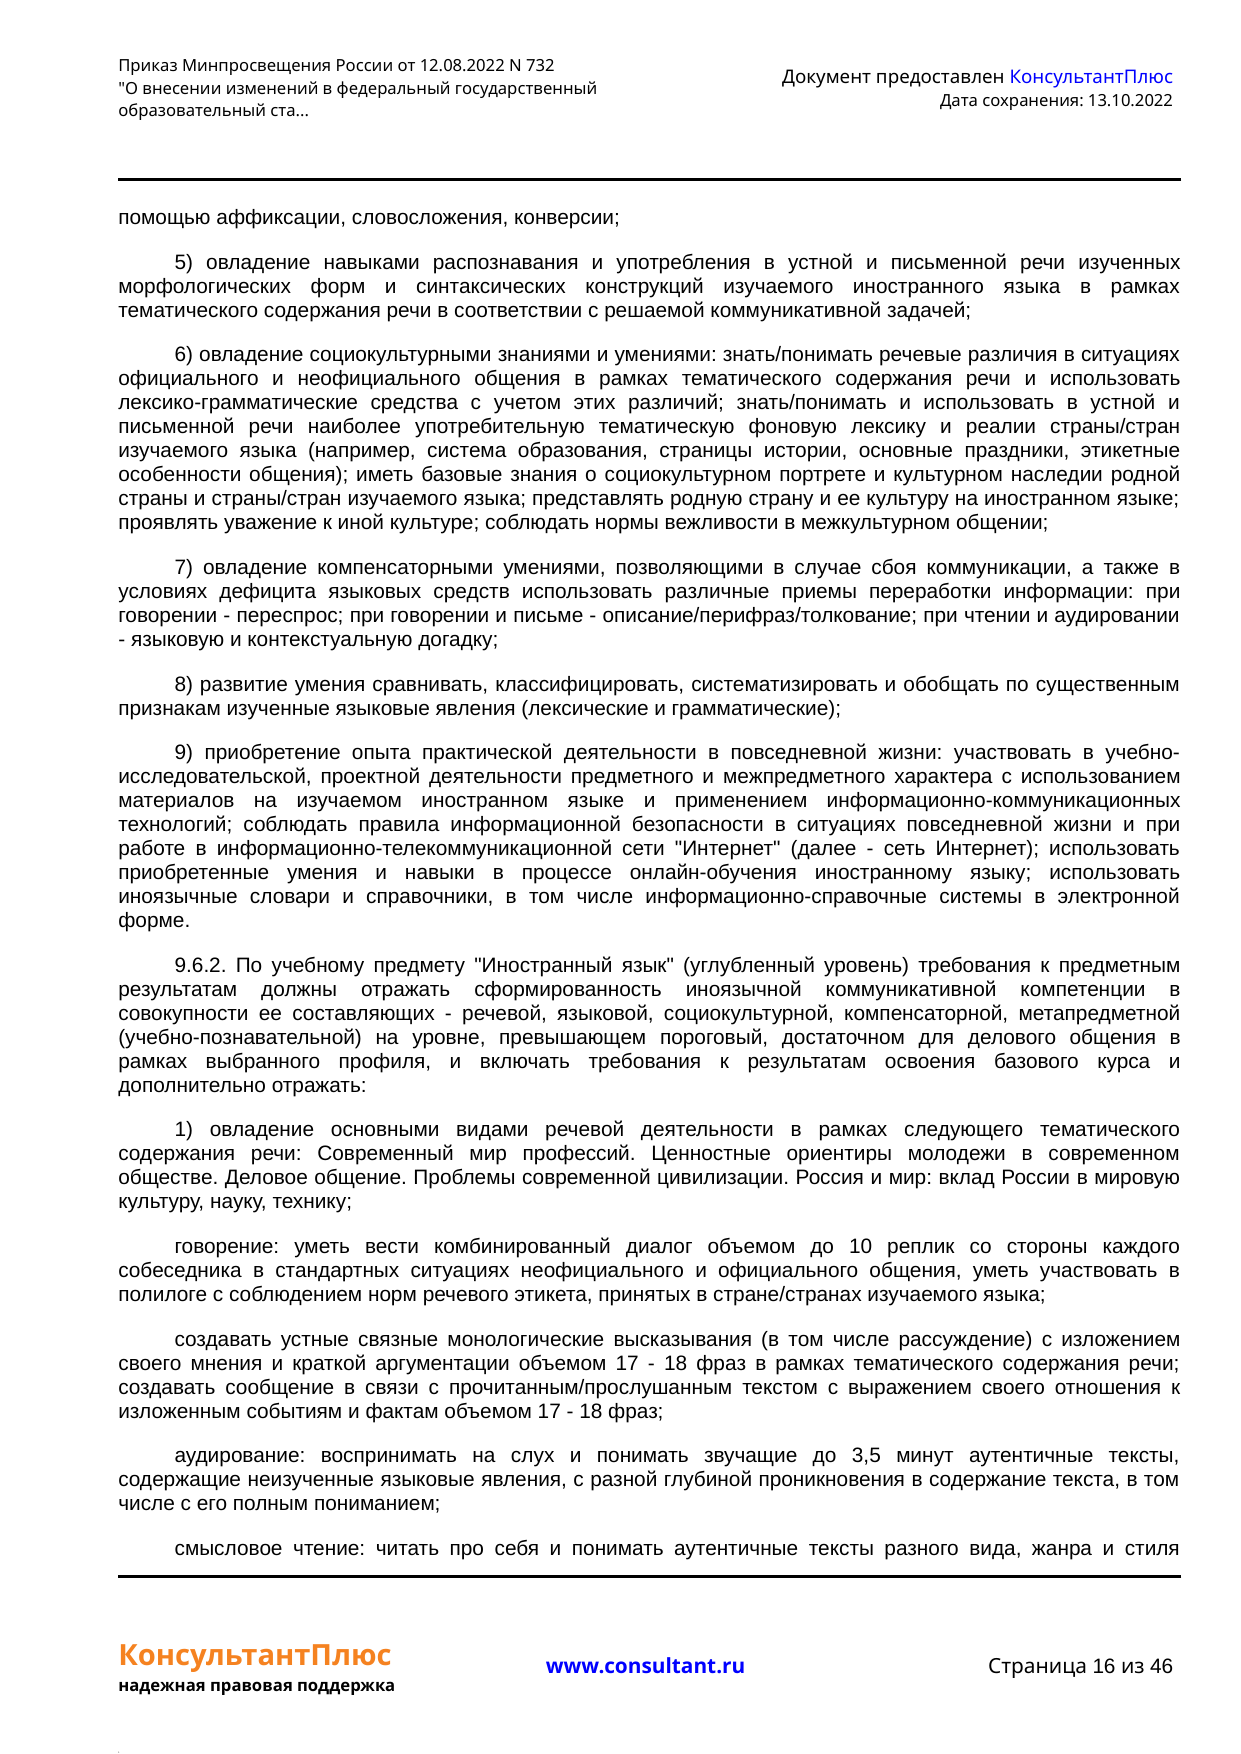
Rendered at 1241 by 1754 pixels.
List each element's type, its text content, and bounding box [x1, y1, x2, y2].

text создавать устные связные монологические высказывания (в том числе рассуждение) с изложением своего мнения и краткой аргументации объемом 17 - 18 фраз в рамках тематического содержания речи; создавать сообщение в связи с прочитанным/прослушанным текстом с выражением своего отношения к изложенным событиям и фактам объемом 17 - 18 фраз; [118, 1327, 1181, 1422]
text аудирование: воспринимать на слух и понимать звучащие до 3,5 минут аутентичные тексты, содержащие неизученные языковые явления, с разной глубиной проникновения в содержание текста, в том числе с его полным пониманием; [118, 1443, 1181, 1515]
text 9) приобретение опыта практической деятельности в повседневной жизни: участвовать в учебно-исследовательской, проектной деятельности предметного и межпредметного характера с использованием материалов на изучаемом иностранном языке и применением информационно-коммуникационных технологий; соблюдать правила информационной безопасности в ситуациях повседневной жизни и при работе в информационно-телекоммуникационной сети "Интернет" (далее - сеть Интернет); использовать приобретенные умения и навыки в процессе онлайн-обучения иностранному языку; использовать иноязычные словари и справочники, в том числе информационно-справочные системы в электронной форме. [118, 740, 1181, 932]
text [118, 205, 1181, 229]
text 6) овладение социокультурными знаниями и умениями: знать/понимать речевые различия в ситуациях официального и неофициального общения в рамках тематического содержания речи и использовать лексико-грамматические средства с учетом этих различий; знать/понимать и использовать в устной и письменной речи наиболее употребительную тематическую фоновую лексику и реалии страны/стран изучаемого языка (например, система образования, страницы истории, основные праздники, этикетные особенности общения); иметь базовые знания о социокультурном портрете и культурном наследии родной страны и страны/стран изучаемого языка; представлять родную страну и ее культуру на иностранном языке; проявлять уважение к иной культуре; соблюдать нормы вежливости в межкультурном общении; [118, 342, 1181, 534]
text 7) овладение компенсаторными умениями, позволяющими в случае сбоя коммуникации, а также в условиях дефицита языковых средств использовать различные приемы переработки информации: при говорении - переспрос; при говорении и письме - описание/перифраз/толкование; при чтении и аудировании - языковую и контекстуальную догадку; [118, 555, 1181, 651]
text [118, 1536, 1181, 1560]
text 9.6.2. По учебному предмету "Иностранный язык" (углубленный уровень) требования к предметным результатам должны отражать сформированность иноязычной коммуникативной компетенции в совокупности ее составляющих - речевой, языковой, социокультурной, компенсаторной, метапредметной (учебно-познавательной) на уровне, превышающем пороговый, достаточном для делового общения в рамках выбранного профиля, и включать требования к результатам освоения базового курса и дополнительно отражать: [118, 953, 1181, 1096]
text 8) развитие умения сравнивать, классифицировать, систематизировать и обобщать по существенным признакам изученные языковые явления (лексические и грамматические); [118, 671, 1181, 719]
text 5) овладение навыками распознавания и употребления в устной и письменной речи изученных морфологических форм и синтаксических конструкций изучаемого иностранного языка в рамках тематического содержания речи в соответствии с решаемой коммуникативной задачей; [118, 249, 1181, 321]
text говорение: уметь вести комбинированный диалог объемом до 10 реплик со стороны каждого собеседника в стандартных ситуациях неофициального и официального общения, уметь участвовать в полилоге с соблюдением норм речевого этикета, принятых в стране/странах изучаемого языка; [118, 1234, 1181, 1306]
text 1) овладение основными видами речевой деятельности в рамках следующего тематического содержания речи: Современный мир профессий. Ценностные ориентиры молодежи в современном обществе. Деловое общение. Проблемы современной цивилизации. Россия и мир: вклад России в мировую культуру, науку, технику; [118, 1117, 1181, 1213]
